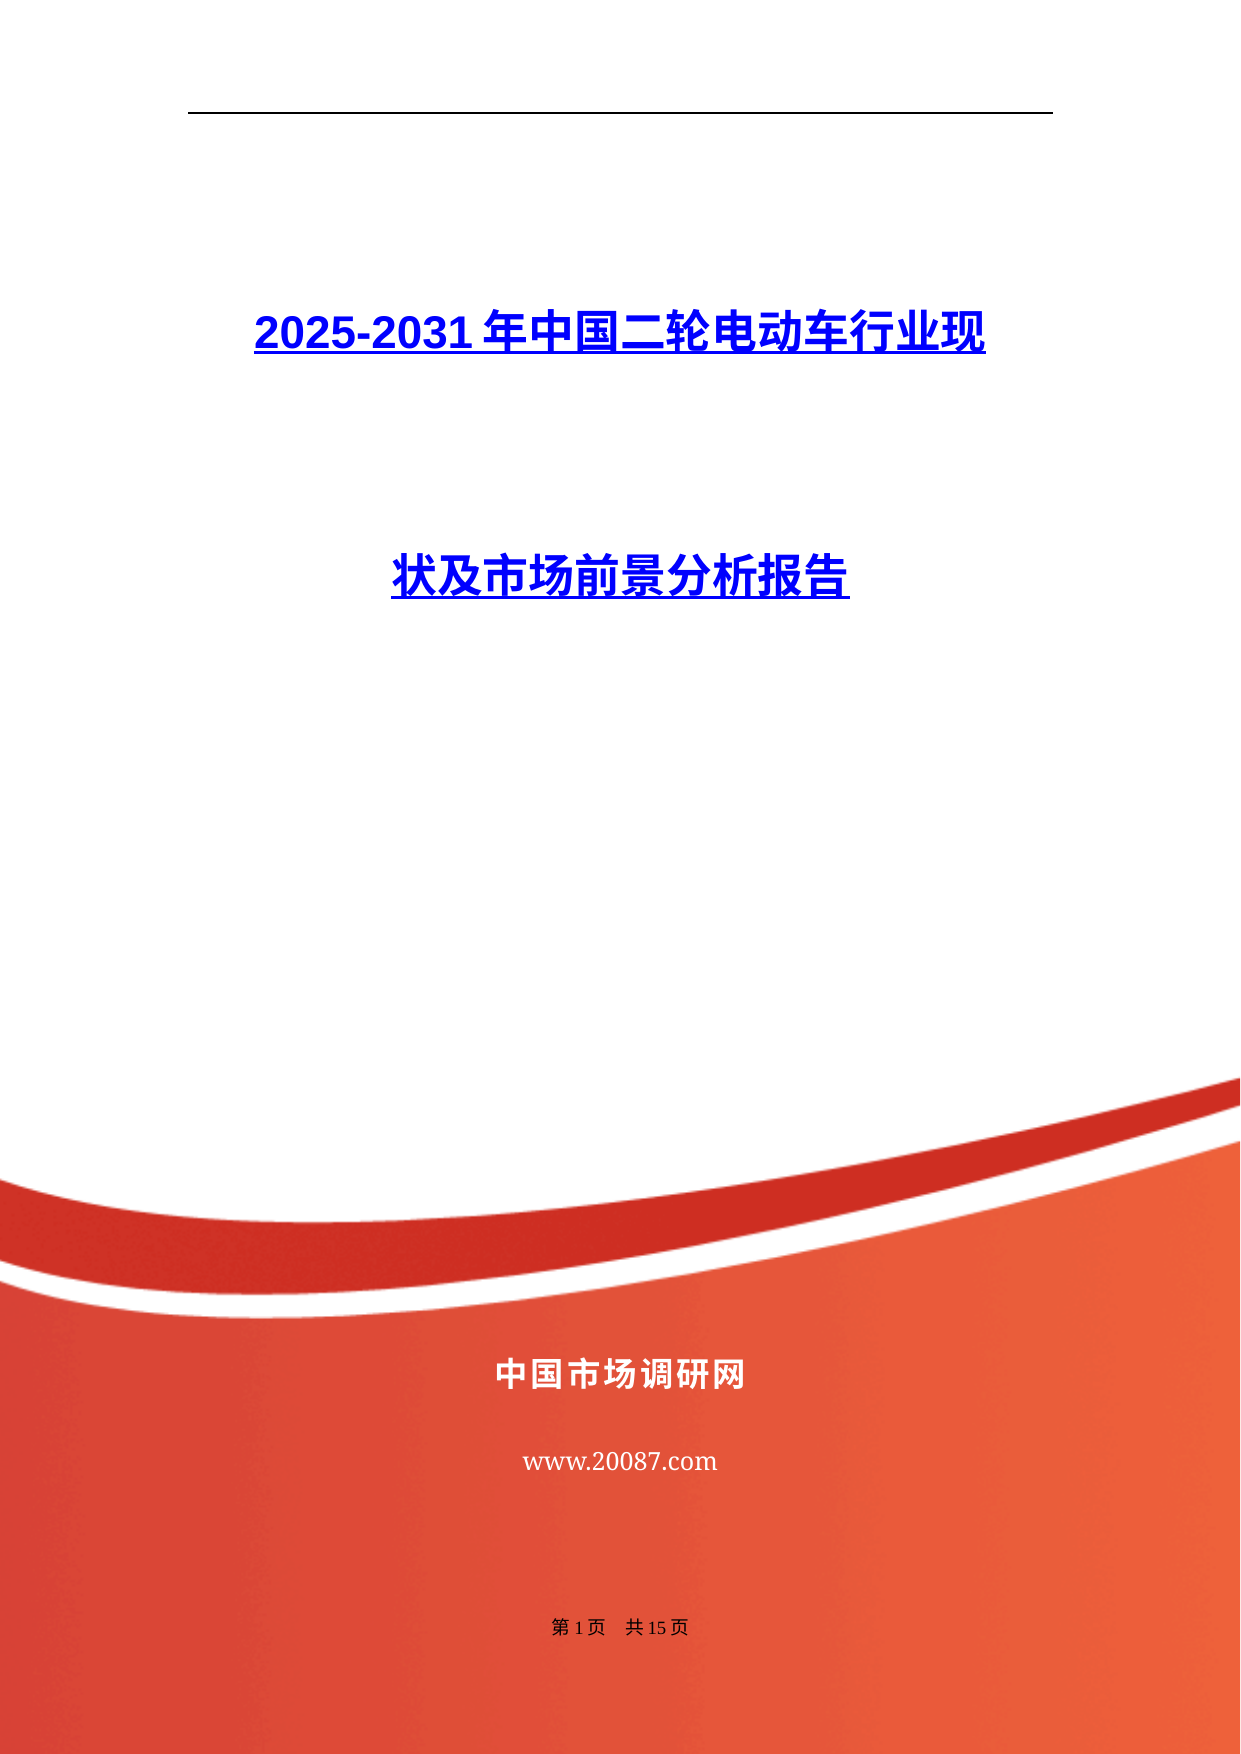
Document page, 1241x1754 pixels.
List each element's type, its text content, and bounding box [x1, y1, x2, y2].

text www.20087.com [187, 1428, 1053, 1493]
subtitle 中国市场调研网 [187, 1339, 1053, 1404]
picture [0, 1006, 1241, 1754]
table_header 2025-2031年中国二轮电动车行业现状及市场前景分析报告 [188, 207, 1053, 773]
